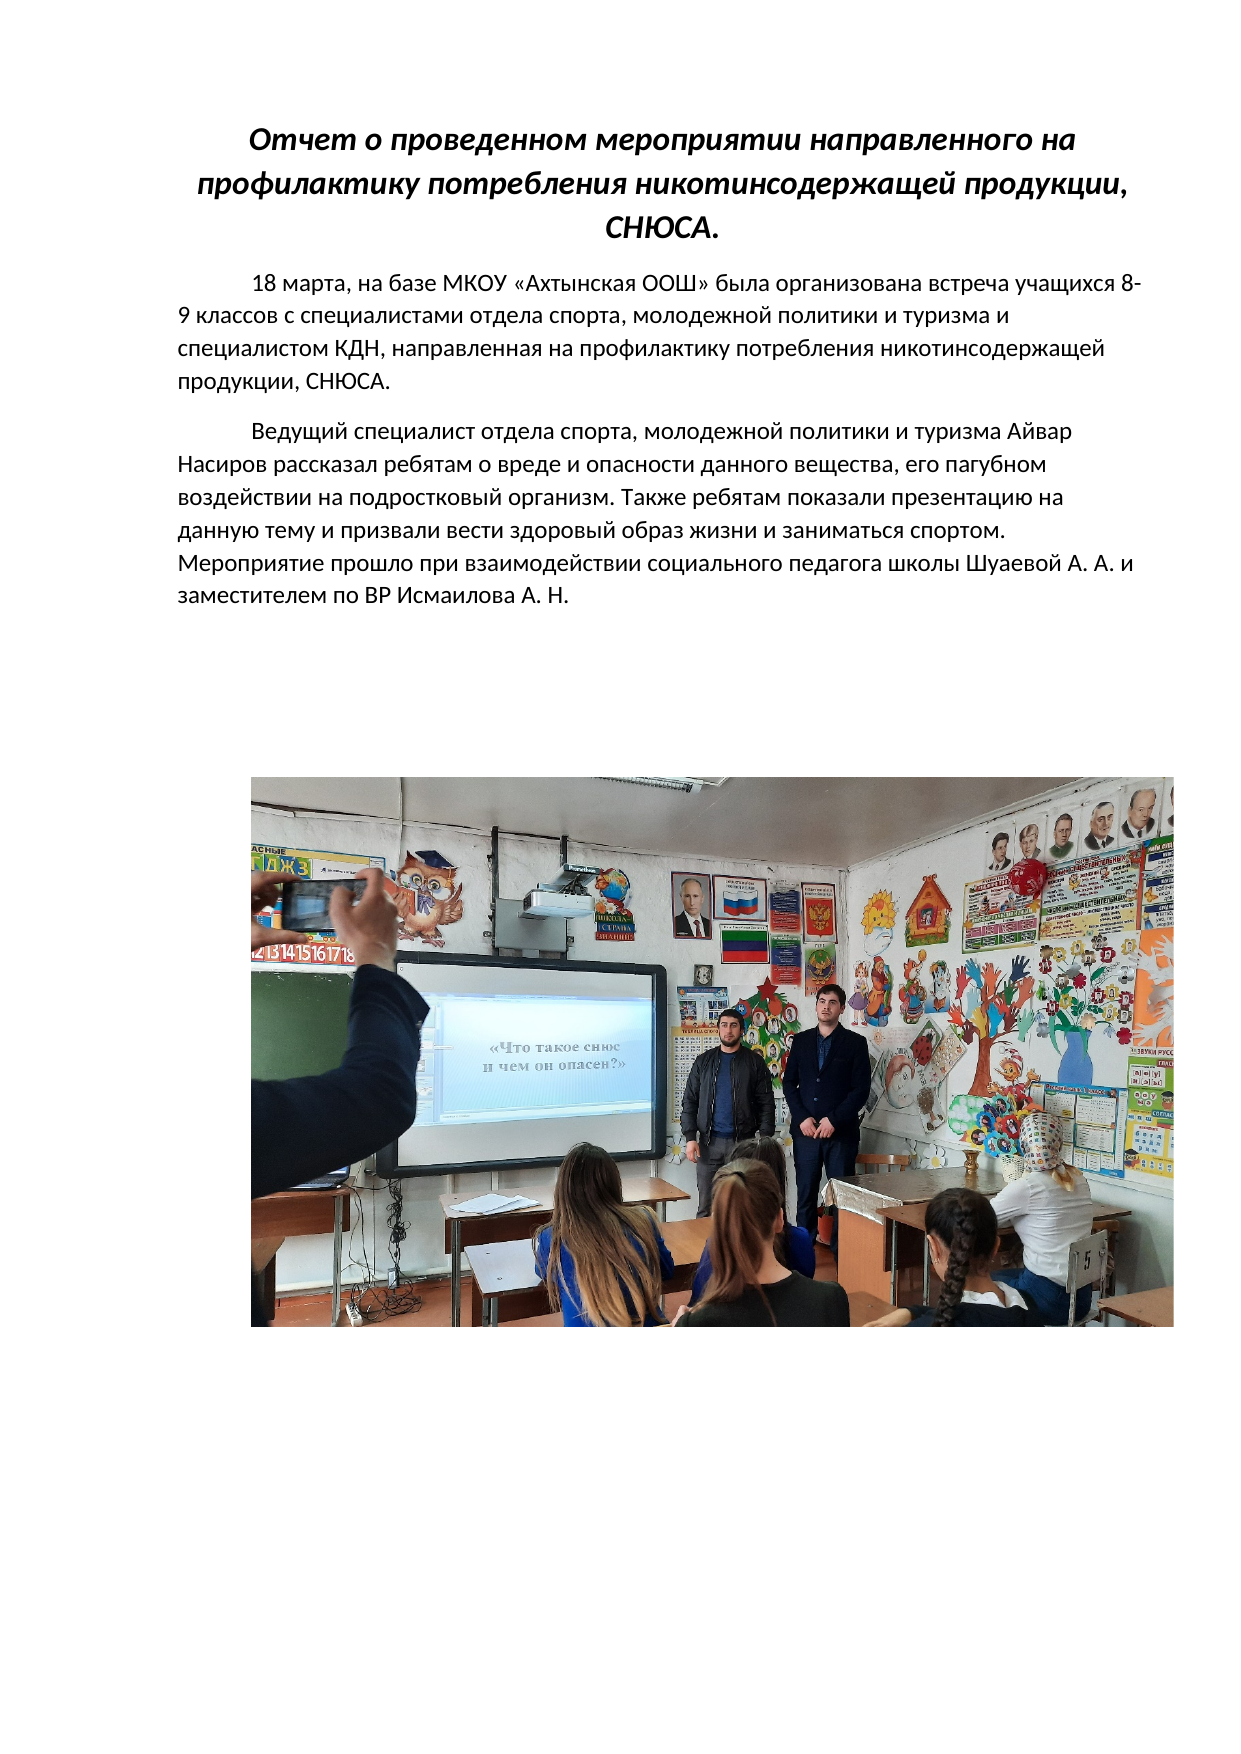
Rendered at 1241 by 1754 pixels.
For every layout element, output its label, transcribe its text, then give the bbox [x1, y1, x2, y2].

text Отчет о проведенном мероприятии направленного на профилактику потребления никотинсодержащей продукции, СНЮСА. [177, 118, 1152, 247]
text Ведущий специалист отдела спорта, молодежной политики и туризма Айвар Насиров рассказал ребятам о вреде и опасности данного вещества, его пагубном воздействии на подростковый организм. Также ребятам показали презентацию на данную тему и призвали вести здоровый образ жизни и заниматься спортом. Мероприятие прошло при взаимодействии социального педагога школы Шуаевой А. А. и заместителем по ВР Исмаилова А. Н. [177, 415, 1152, 610]
text 18 марта, на базе МКОУ «Ахтынская ООШ» была организована встреча учащихся 8-9 классов с специалистами отдела спорта, молодежной политики и туризма и специалистом КДН, направленная на профилактику потребления никотинсодержащей продукции, СНЮСА. [177, 267, 1152, 396]
picture [251, 777, 1174, 1327]
